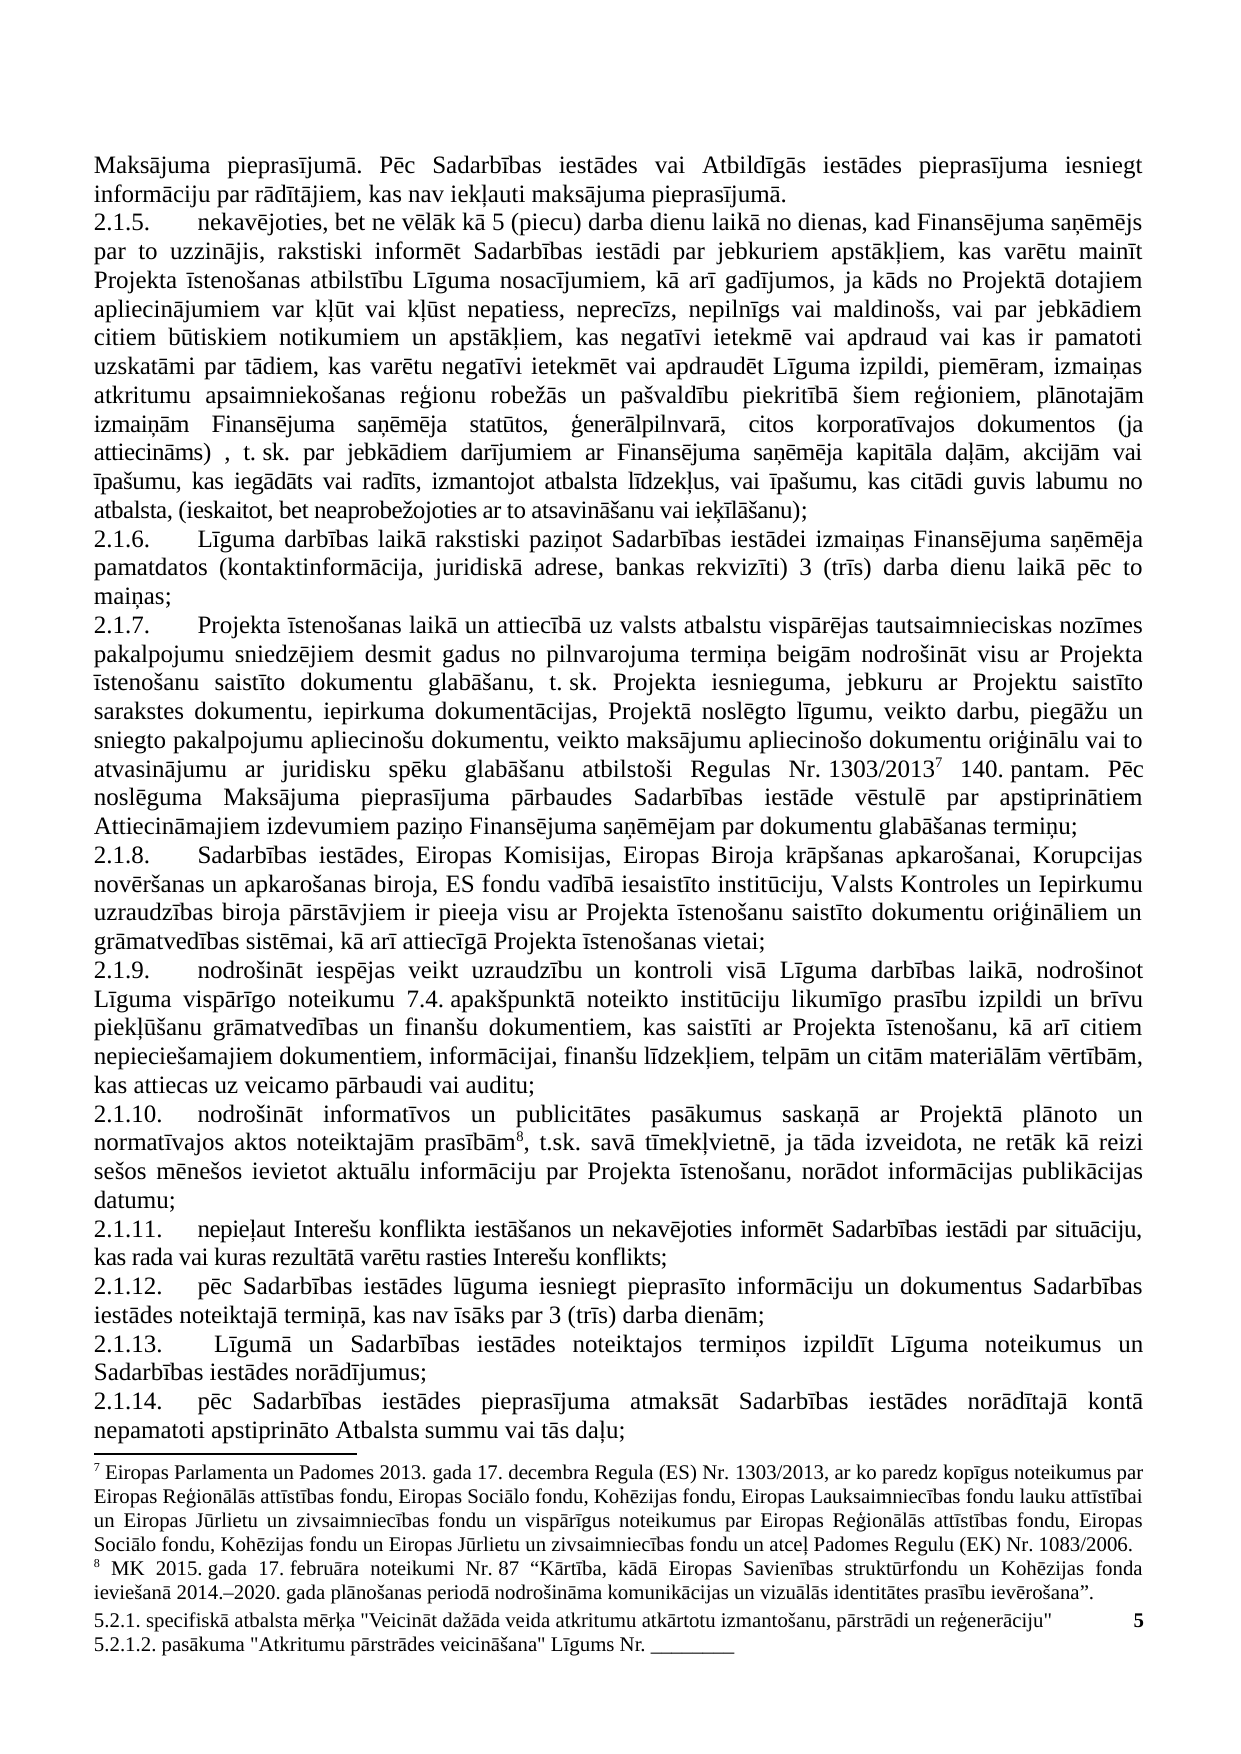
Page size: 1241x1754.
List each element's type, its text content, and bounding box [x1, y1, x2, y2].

list Līguma darbības laikā rakstiski paziņot Sadarbības iestādei izmaiņas Finansējuma saņēmēja pamatdatos (kontaktinformācija, juridiskā adrese, bankas rekvizīti) 3 (trīs) darba dienu laikā pēc to maiņas; [94, 524, 1144, 610]
list pēc Sadarbības iestādes pieprasījuma atmaksāt Sadarbības iestādes norādītajā kontā nepamatoti apstiprināto Atbalsta summu vai tās daļu; [94, 1386, 1144, 1444]
list nodrošināt iespējas veikt uzraudzību un kontroli visā Līguma darbības laikā, nodrošinot Līguma vispārīgo noteikumu 7.4. apakšpunktā noteikto institūciju likumīgo prasību izpildi un brīvu piekļūšanu grāmatvedības un finanšu dokumentiem, kas saistīti ar Projekta īstenošanu, kā arī citiem nepieciešamajiem dokumentiem, informācijai, finanšu līdzekļiem, telpām un citām materiālām vērtībām, kas attiecas uz veicamo pārbaudi vai auditu; [94, 955, 1144, 1099]
list Projekta īstenošanas laikā un attiecībā uz valsts atbalstu vispārējas tautsaimnieciskas nozīmes pakalpojumu sniedzējiem desmit gadus no pilnvarojuma termiņa beigām nodrošināt visu ar Projekta īstenošanu saistīto dokumentu glabāšanu, t. sk. Projekta iesnieguma, jebkuru ar Projektu saistīto sarakstes dokumentu, iepirkuma dokumentācijas, Projektā noslēgto līgumu, veikto darbu, piegāžu un sniegto pakalpojumu apliecinošu dokumentu, veikto maksājumu apliecinošo dokumentu oriģinālu vai to atvasinājumu ar juridisku spēku glabāšanu atbilstoši Regulas Nr. 1303/2013 140. pantam. Pēc noslēguma Maksājuma pieprasījuma pārbaudes Sadarbības iestāde vēstulē par apstiprinātiem Attiecināmajiem izdevumiem paziņo Finansējuma saņēmējam par dokumentu glabāšanas termiņu; [94, 610, 1144, 840]
list Līgumā un Sadarbības iestādes noteiktajos termiņos izpildīt Līguma noteikumus un Sadarbības iestādes norādījumus; [94, 1329, 1144, 1386]
list nodrošināt informatīvos un publicitātes pasākumus saskaņā ar Projektā plānoto un normatīvajos aktos noteiktajām prasībām, t.sk. savā tīmekļvietnē, ja tāda izveidota, ne retāk kā reizi sešos mēnešos ievietot aktuālu informāciju par Projekta īstenošanu, norādot informācijas publikācijas datumu; [94, 1099, 1144, 1214]
list nekavējoties, bet ne vēlāk kā 5 (piecu) darba dienu laikā no dienas, kad Finansējuma saņēmējs par to uzzinājis, rakstiski informēt Sadarbības iestādi par jebkuriem apstākļiem, kas varētu mainīt Projekta īstenošanas atbilstību Līguma nosacījumiem, kā arī gadījumos, ja kāds no Projektā dotajiem apliecinājumiem var kļūt vai kļūst nepatiess, neprecīzs, nepilnīgs vai maldinošs, vai par jebkādiem citiem būtiskiem notikumiem un apstākļiem, kas negatīvi ietekmē vai apdraud vai kas ir pamatoti uzskatāmi par tādiem, kas varētu negatīvi ietekmēt vai apdraudēt Līguma izpildi, piemēram, izmaiņas atkritumu apsaimniekošanas reģionu robežās un pašvaldību piekritībā šiem reģioniem, plānotajām izmaiņām Finansējuma saņēmēja statūtos, ģenerālpilnvarā, citos korporatīvajos dokumentos (ja attiecināms) , t. sk. par jebkādiem darījumiem ar Finansējuma saņēmēja kapitāla daļām, akcijām vai īpašumu, kas iegādāts vai radīts, izmantojot atbalsta līdzekļus, vai īpašumu, kas citādi guvis labumu no atbalsta, (ieskaitot, bet neaprobežojoties ar to atsavināšanu vai ieķīlāšanu); [94, 207, 1144, 524]
list Sadarbības iestādes, Eiropas Komisijas, Eiropas Biroja krāpšanas apkarošanai, Korupcijas novēršanas un apkarošanas biroja, ES fondu vadībā iesaistīto institūciju, Valsts Kontroles un Iepirkumu uzraudzības biroja pārstāvjiem ir pieeja visu ar Projekta īstenošanu saistīto dokumentu oriģināliem un grāmatvedības sistēmai, kā arī attiecīgā Projekta īstenošanas vietai; [94, 840, 1144, 955]
list nepieļaut Interešu konflikta iestāšanos un nekavējoties informēt Sadarbības iestādi par situāciju, kas rada vai kuras rezultātā varētu rasties Interešu konflikts; [94, 1214, 1144, 1271]
list pēc Sadarbības iestādes lūguma iesniegt pieprasīto informāciju un dokumentus Sadarbības iestādes noteiktajā termiņā, kas nav īsāks par 3 (trīs) darba dienām; [94, 1271, 1144, 1329]
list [94, 150, 1144, 207]
